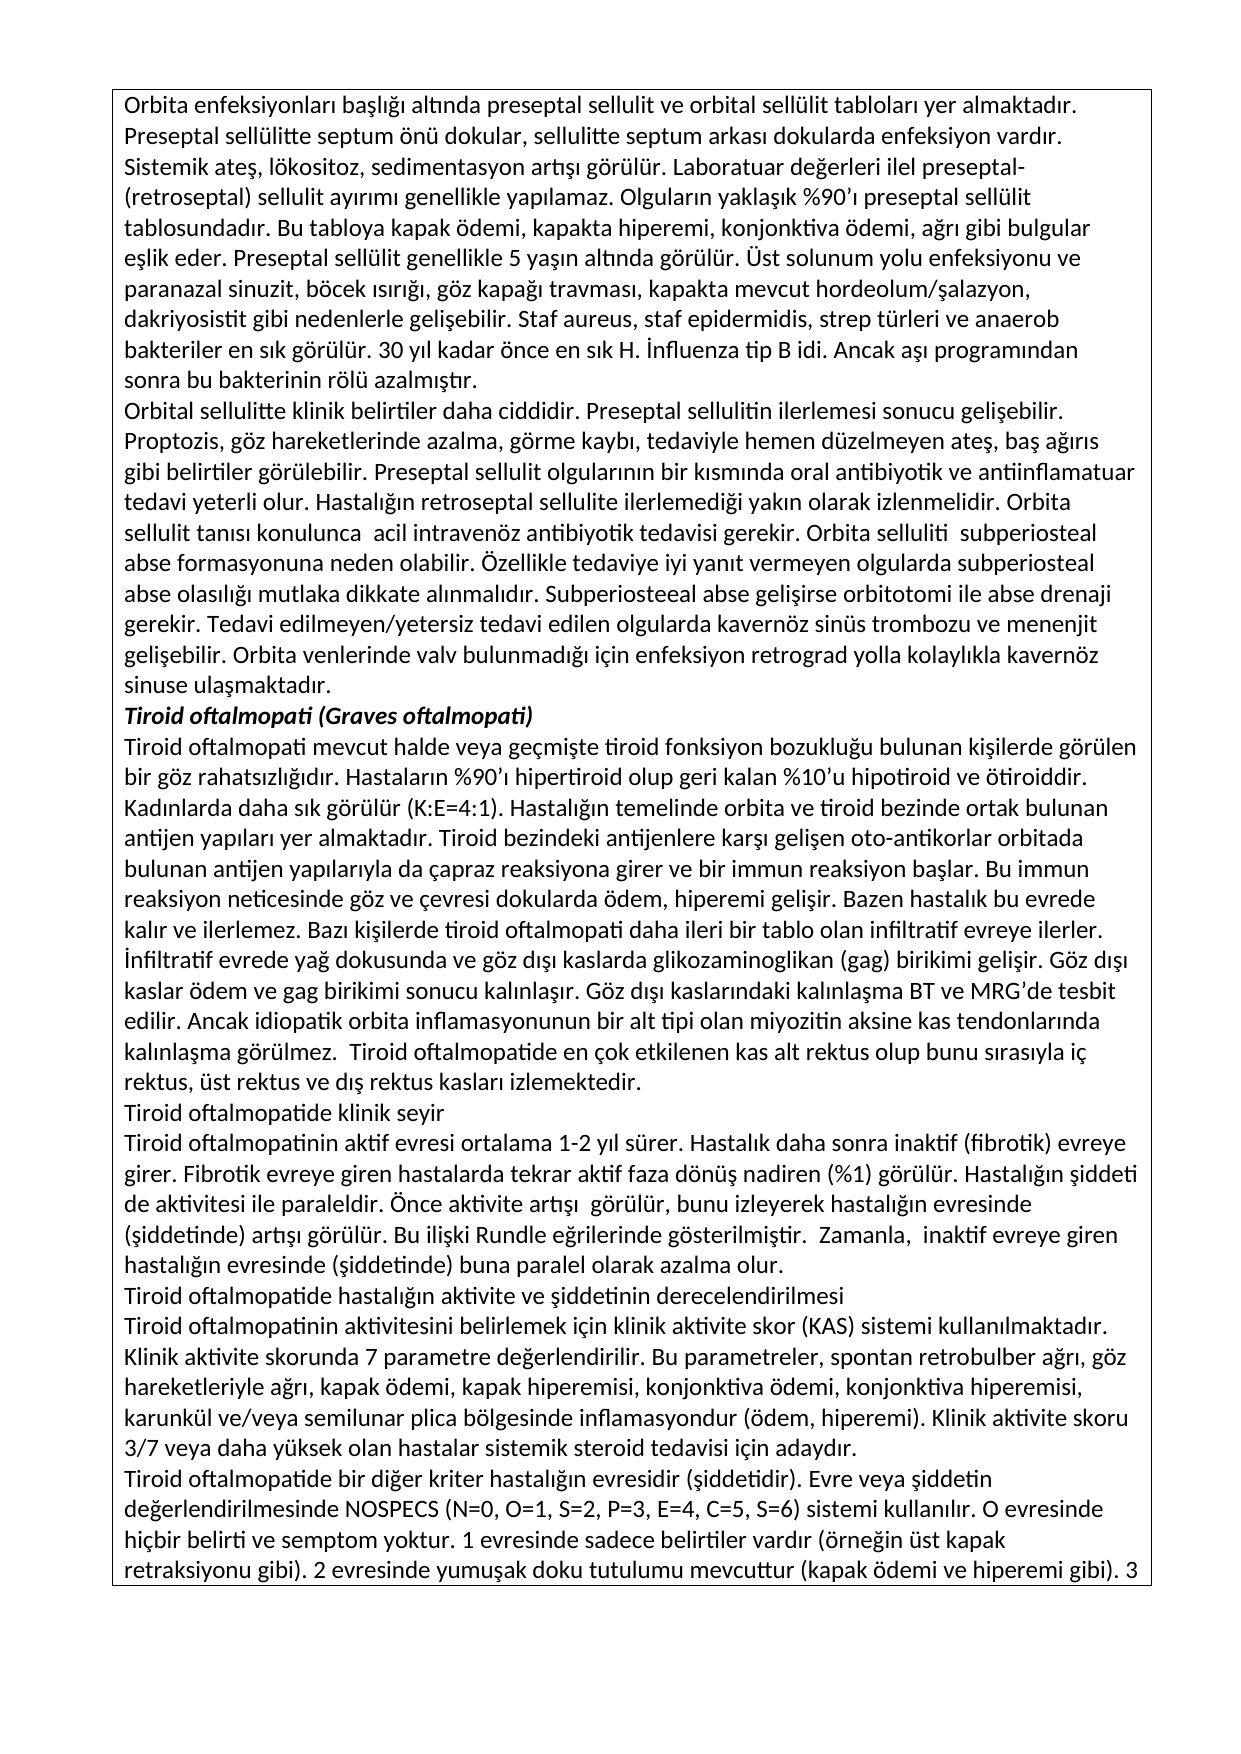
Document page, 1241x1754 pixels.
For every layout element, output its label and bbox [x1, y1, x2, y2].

table_header [113, 90, 1151, 1585]
